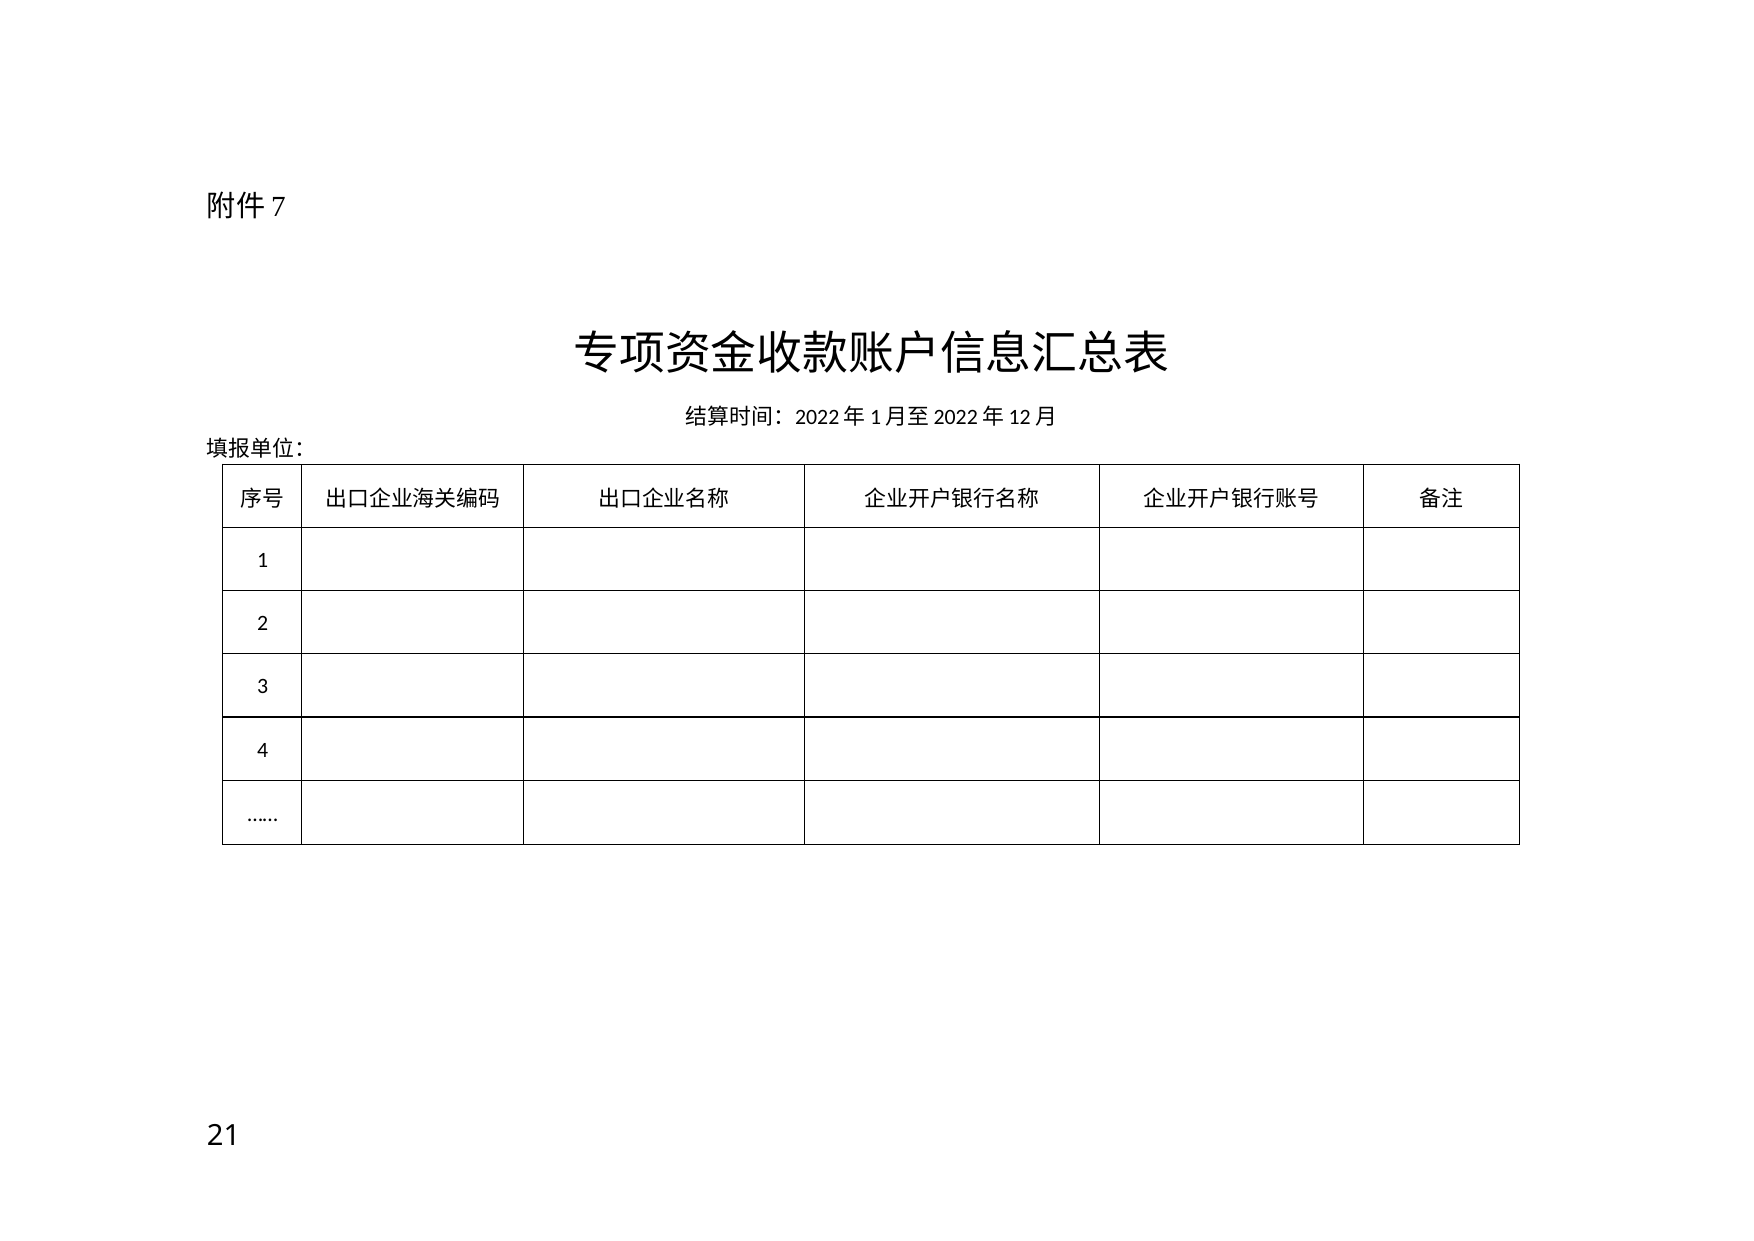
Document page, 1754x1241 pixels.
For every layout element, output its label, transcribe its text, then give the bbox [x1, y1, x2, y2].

table_cell [805, 718, 1099, 779]
table_cell [805, 591, 1099, 653]
table_cell …… [223, 781, 301, 844]
table_cell [1100, 591, 1363, 653]
table_cell 2 [223, 591, 301, 653]
table_cell [302, 718, 523, 779]
table_cell [524, 718, 804, 779]
table_header 出口企业海关编码 [302, 465, 523, 527]
table_cell [1364, 654, 1519, 716]
table_cell [524, 528, 804, 590]
table_header 备注 [1364, 465, 1519, 527]
table_cell [302, 654, 523, 716]
table_cell [805, 528, 1099, 590]
table_cell [302, 781, 523, 844]
table_cell [1100, 528, 1363, 590]
table_cell [524, 781, 804, 844]
table_cell [302, 591, 523, 653]
table_header 序号 [223, 465, 301, 527]
table_cell [1364, 781, 1519, 844]
table_cell 1 [223, 528, 301, 590]
text 附件7 [207, 171, 1535, 236]
table_cell [1364, 528, 1519, 590]
table_cell 4 [223, 718, 301, 779]
table_cell [1100, 718, 1363, 779]
table_cell [1364, 718, 1519, 779]
table_cell 3 [223, 654, 301, 716]
table_header 出口企业名称 [524, 465, 804, 527]
table_cell [1364, 591, 1519, 653]
table_cell [805, 654, 1099, 716]
text 专项资金收款账户信息汇总表 [207, 301, 1535, 398]
table_cell [1100, 654, 1363, 716]
table_header 企业开户银行账号 [1100, 465, 1363, 527]
table_cell [524, 591, 804, 653]
table_cell [524, 654, 804, 716]
table_header 企业开户银行名称 [805, 465, 1099, 527]
table_cell [805, 781, 1099, 844]
text 填报单位： [207, 431, 1535, 463]
table_cell [1100, 781, 1363, 844]
text 结算时间：2022年1月至2022年12月 [207, 398, 1535, 431]
table_cell [302, 528, 523, 590]
